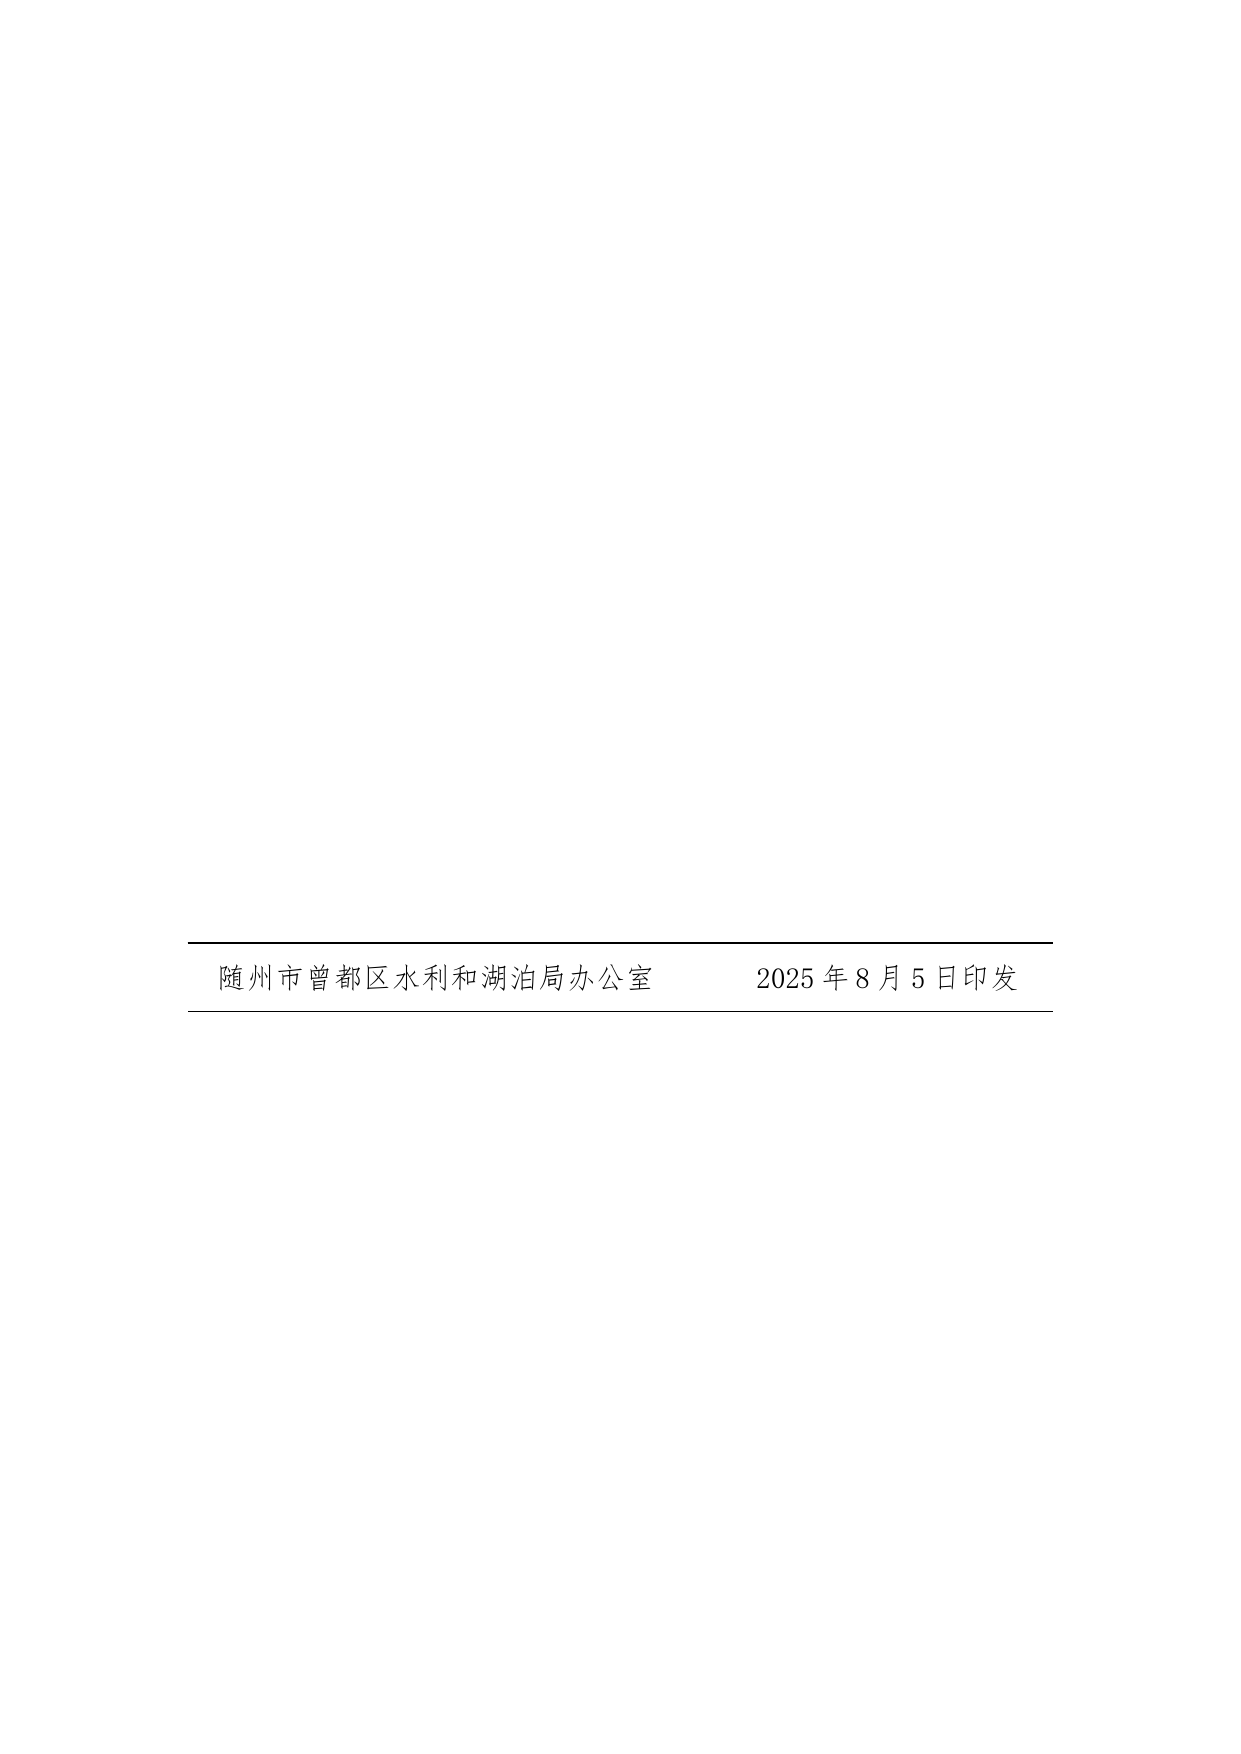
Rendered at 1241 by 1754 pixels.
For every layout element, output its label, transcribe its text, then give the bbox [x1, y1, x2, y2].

text 随州市曾都区水利和湖泊局办公室 2025年8月5日印发 [187, 943, 1053, 1012]
